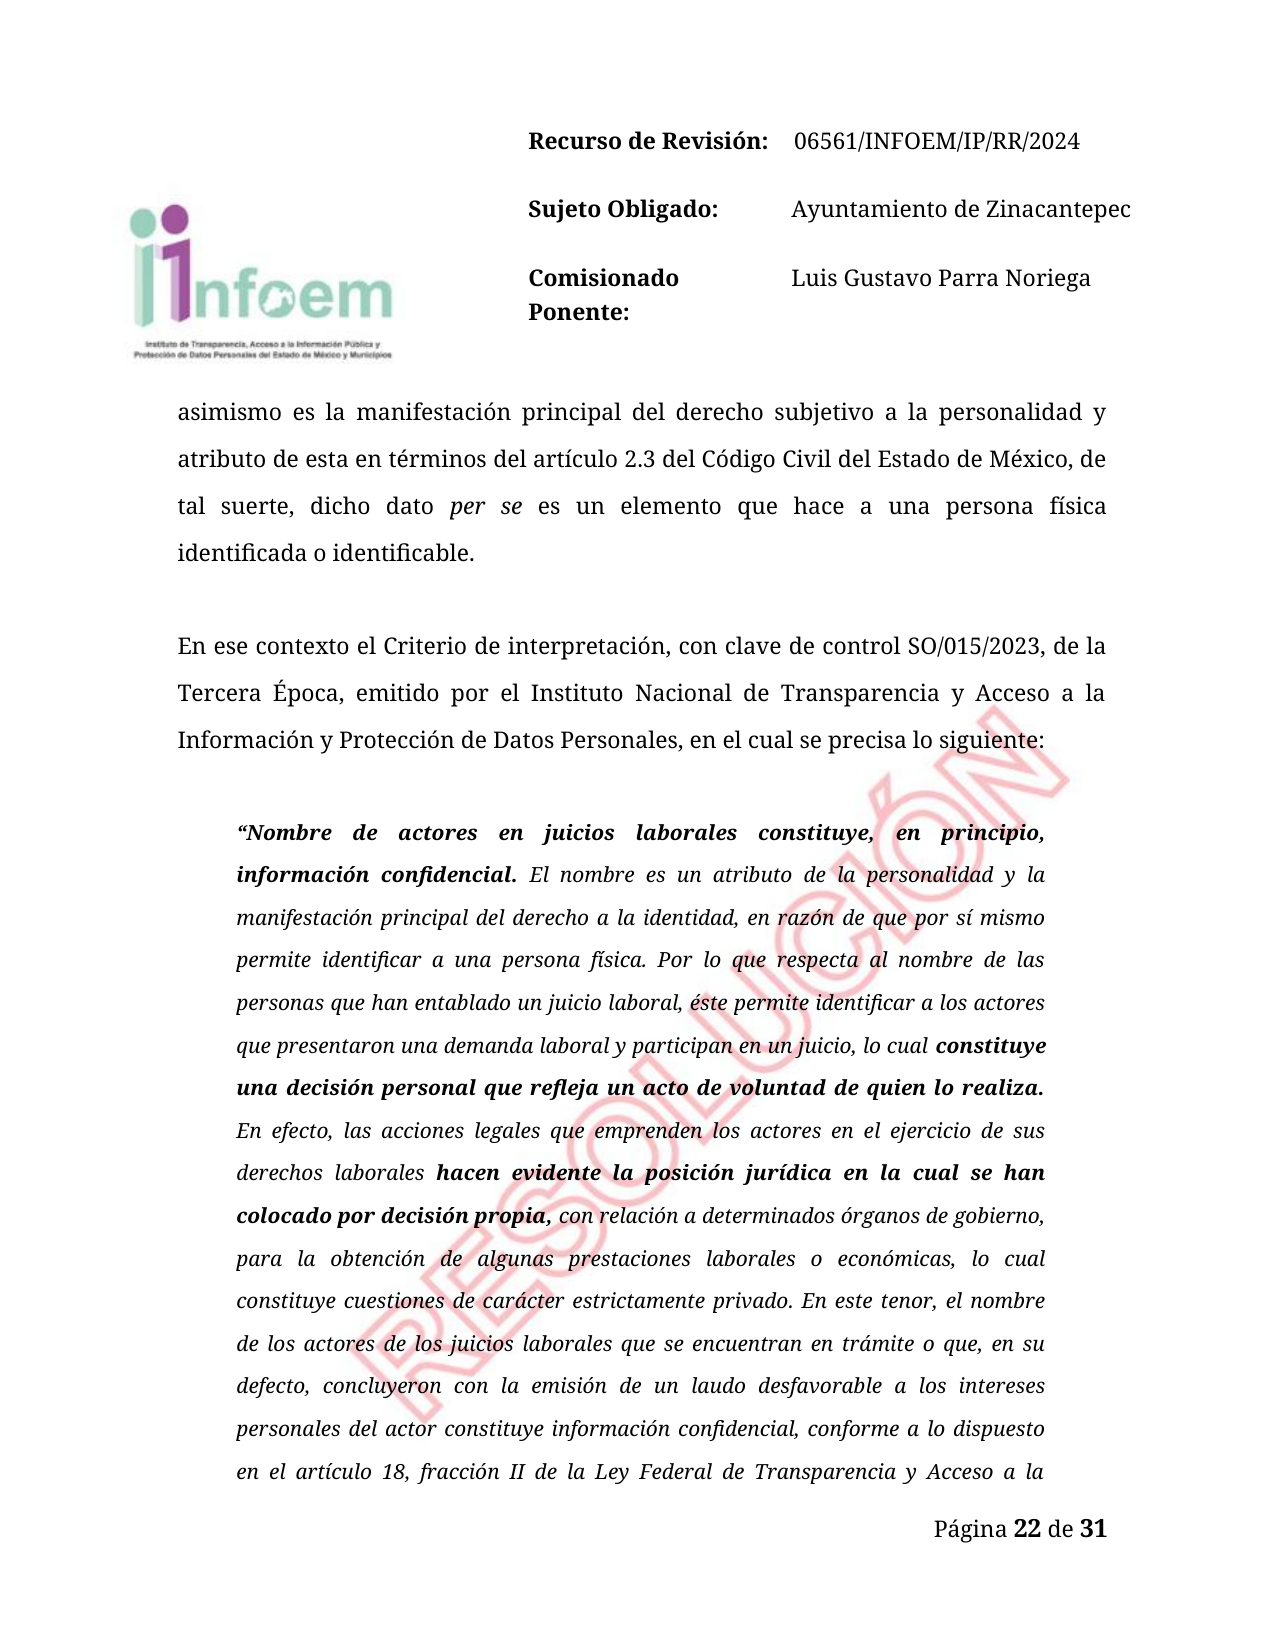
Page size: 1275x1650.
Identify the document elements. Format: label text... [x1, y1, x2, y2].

picture [1044, 139, 1050, 148]
picture [810, 139, 815, 148]
picture [797, 139, 803, 148]
picture [0, 139, 1275, 1650]
picture [908, 139, 917, 148]
text En ese contexto el Criterio de interpretación, con clave de control SO/015/2023, de la Tercera Época, emitido por el Instituto Nacional de Transparencia y Acceso a la Información y Protección de Datos Personales, en el cual se precisa lo siguiente: [177, 630, 1107, 755]
picture [836, 139, 841, 148]
